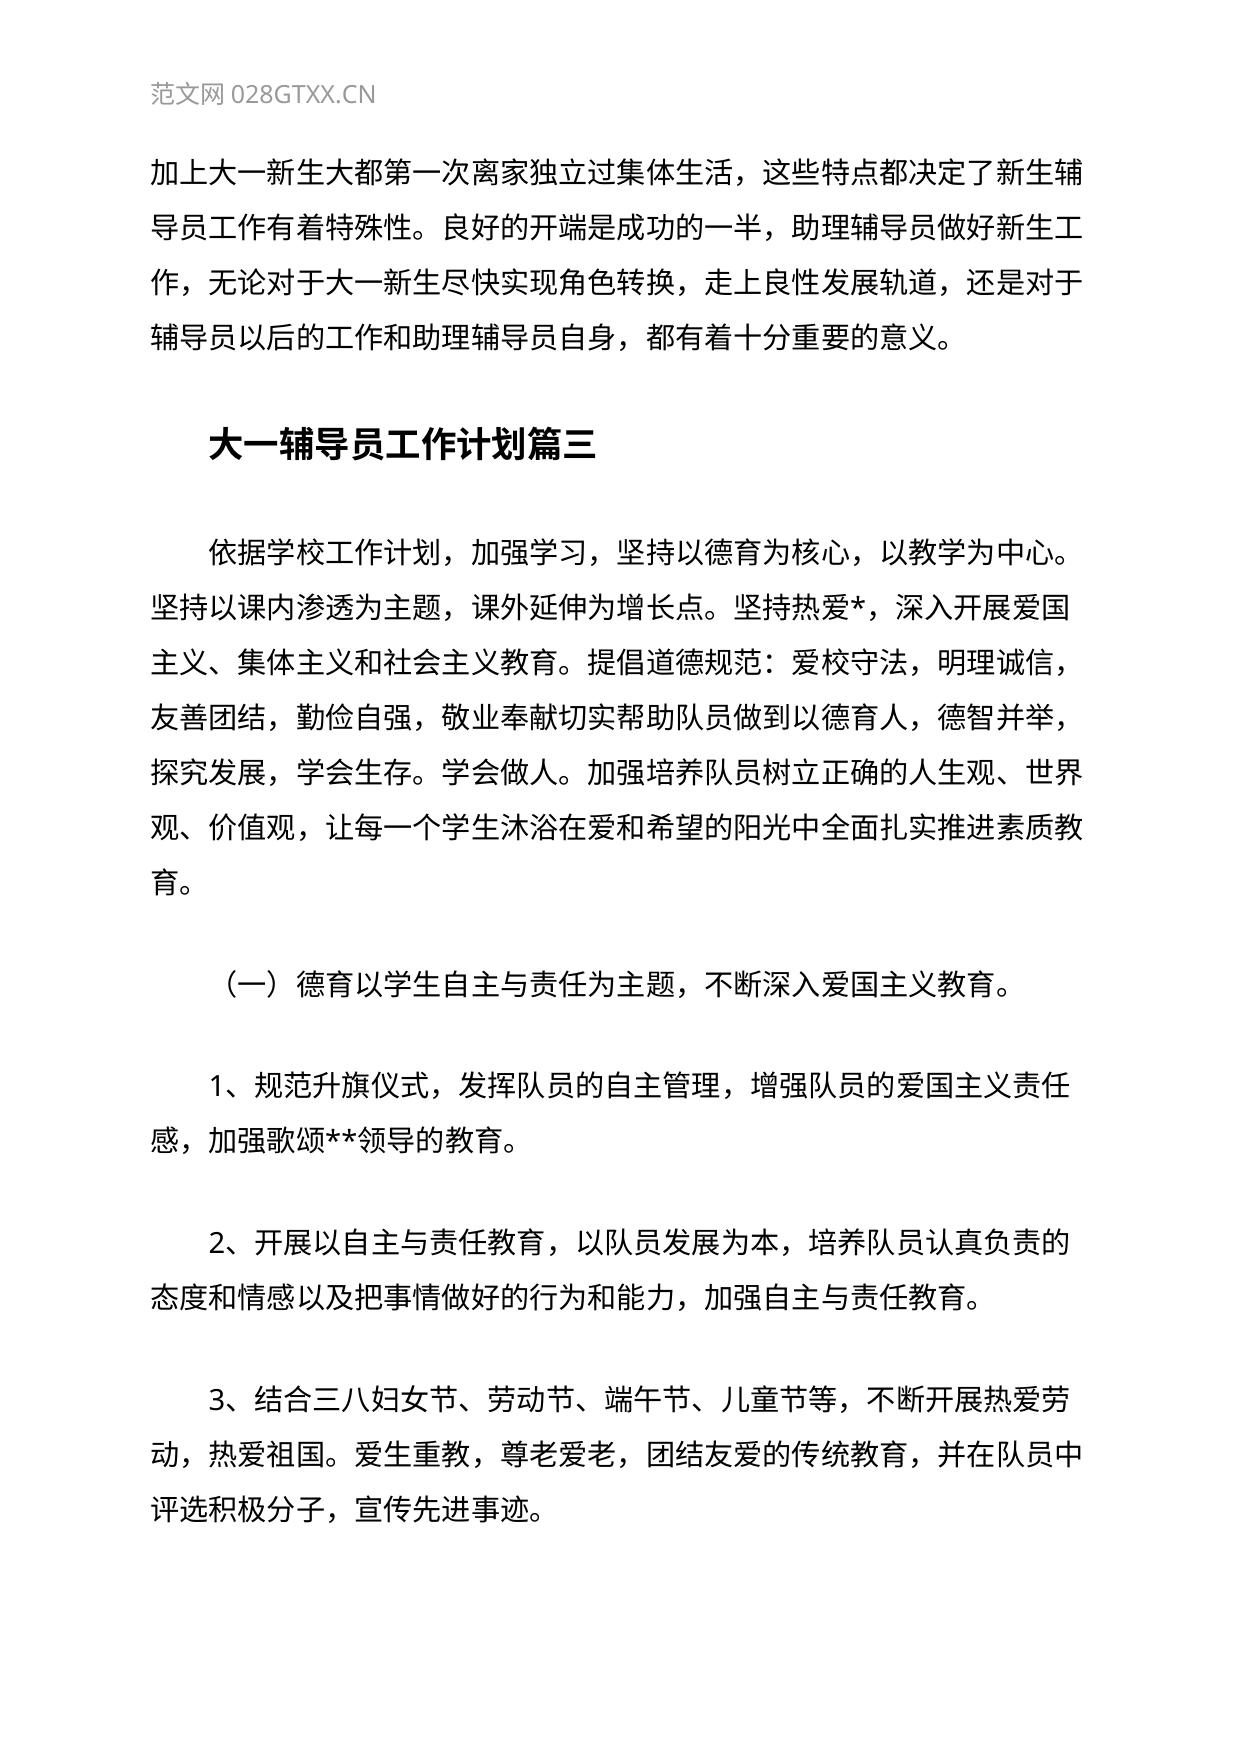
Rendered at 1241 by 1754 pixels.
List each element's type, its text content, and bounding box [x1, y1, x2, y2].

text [150, 150, 1090, 357]
text 大一辅导员工作计划篇三 [150, 416, 1090, 468]
text 依据学校工作计划，加强学习，坚持以德育为核心，以教学为中心。坚持以课内渗透为主题，课外延伸为增长点。坚持热爱*，深入开展爱国主义、集体主义和社会主义教育。提倡道德规范：爱校守法，明理诚信，友善团结，勤俭自强，敬业奉献切实帮助队员做到以德育人，德智并举，探究发展，学会生存。学会做人。加强培养队员树立正确的人生观、世界观、价值观，让每一个学生沐浴在爱和希望的阳光中全面扎实推进素质教育。 [150, 530, 1090, 902]
text 3、结合三八妇女节、劳动节、端午节、儿童节等，不断开展热爱劳动，热爱祖国。爱生重教，尊老爱老，团结友爱的传统教育，并在队员中评选积极分子，宣传先进事迹。 [150, 1377, 1090, 1529]
text 2、开展以自主与责任教育，以队员发展为本，培养队员认真负责的态度和情感以及把事情做好的行为和能力，加强自主与责任教育。 [150, 1220, 1090, 1317]
text 1、规范升旗仪式，发挥队员的自主管理，增强队员的爱国主义责任感，加强歌颂**领导的教育。 [150, 1063, 1090, 1160]
text （一）德育以学生自主与责任为主题，不断深入爱国主义教育。 [150, 961, 1090, 1003]
